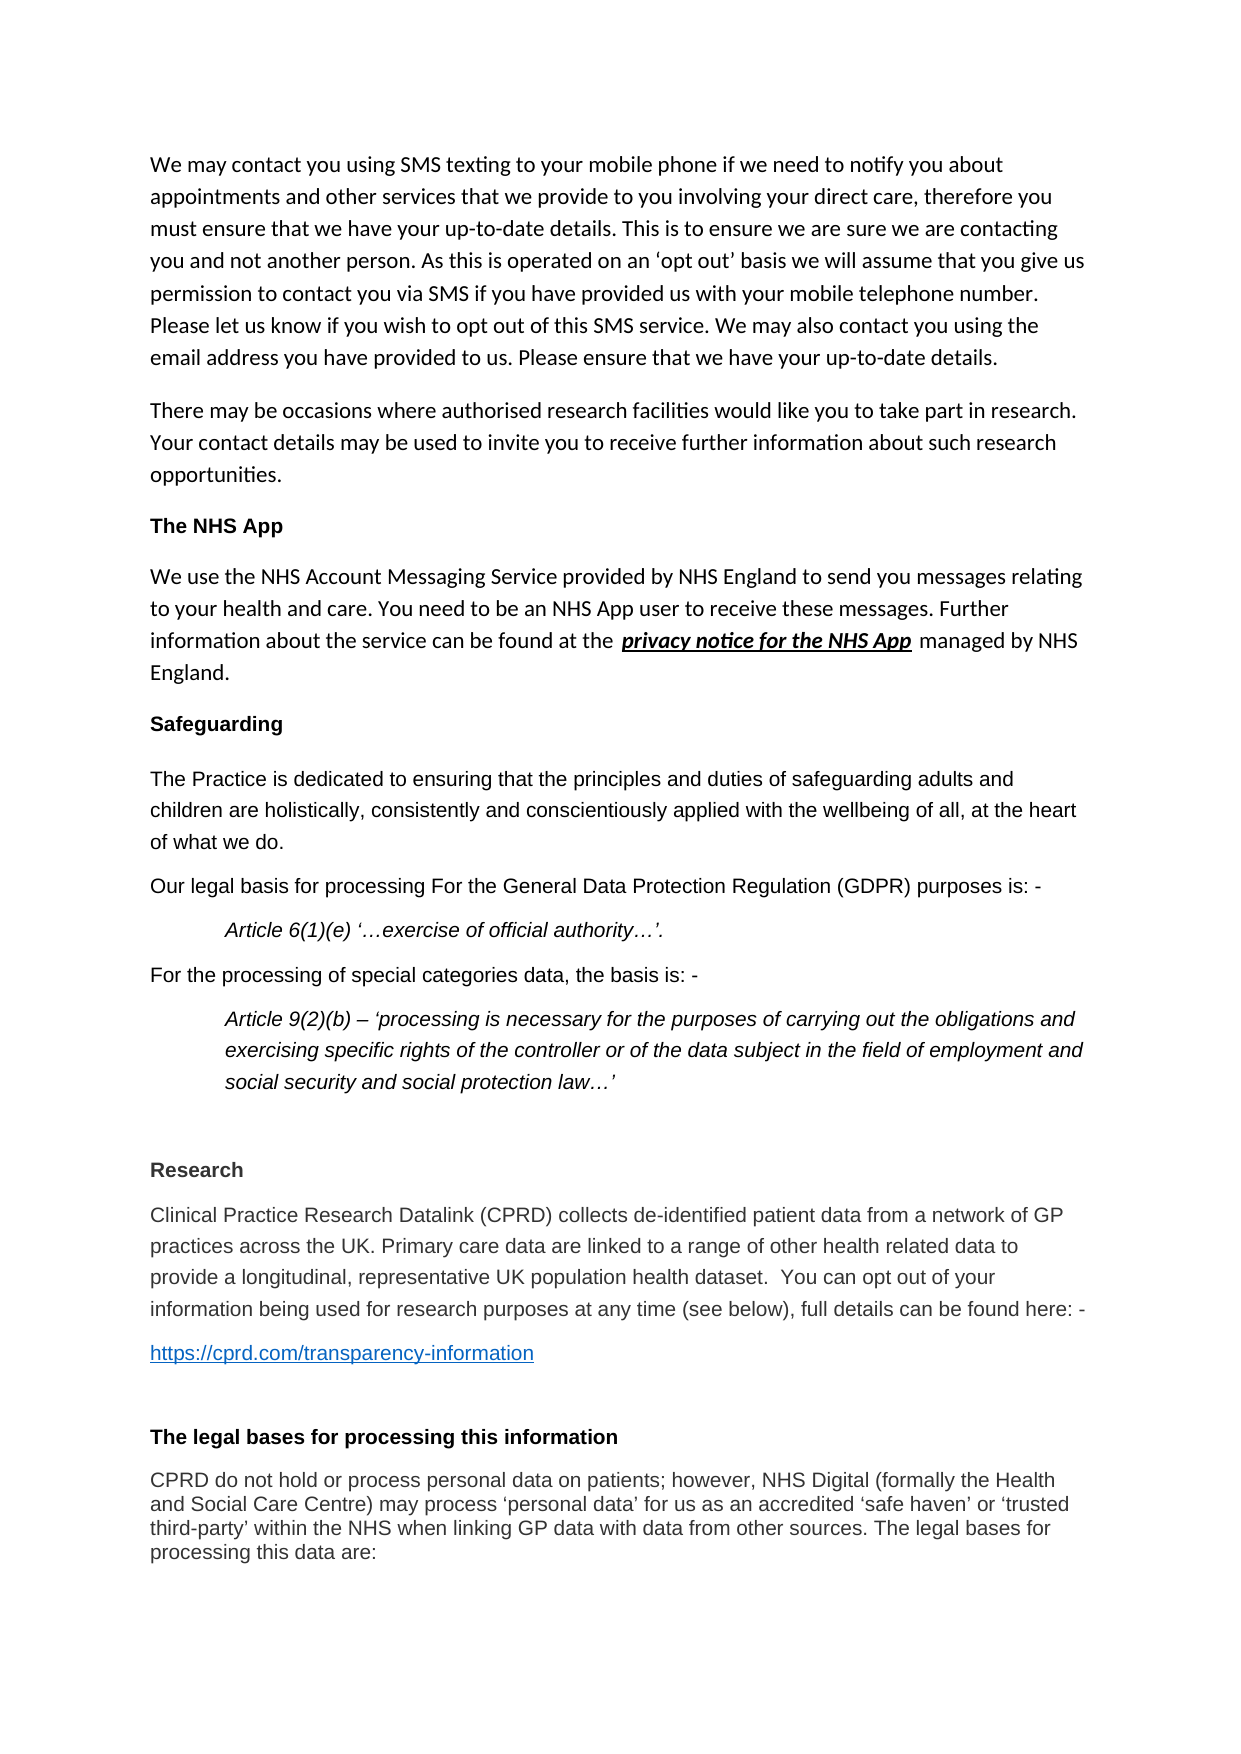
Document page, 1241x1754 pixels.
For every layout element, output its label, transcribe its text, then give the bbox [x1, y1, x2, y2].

text Safeguarding [150, 711, 1090, 735]
subtitle The legal bases for processing this information [150, 1425, 1090, 1449]
text Research [150, 1151, 1090, 1182]
text Article 9(2)(b) – ‘processing is necessary for the purposes of carrying out the obligations and exercising specific rights of the controller or of the data subject in the field of employment and social security and social protection law…’ [225, 1000, 1090, 1093]
text Clinical Practice Research Datalink (CPRD) collects de-identified patient data from a network of GP practices across the UK. Primary care data are linked to a range of other health related data to provide a longitudinal, representative UK population health dataset. You can opt out of your information being used for research purposes at any time (see below), full details can be found here: - [150, 1195, 1090, 1320]
text https://cprd.com/transparency-information [150, 1333, 1090, 1365]
text The NHS App [150, 513, 1090, 537]
text There may be occasions where authorised research facilities would like you to take part in research. Your contact details may be used to invite you to receive further information about such research opportunities. [150, 396, 1090, 488]
text We may contact you using SMS texting to your mobile phone if we need to notify you about appointments and other services that we provide to you involving your direct care, therefore you must ensure that we have your up-to-date details. This is to ensure we are sure we are contacting you and not another person. As this is operated on an ‘opt out’ basis we will assume that you give us permission to contact you via SMS if you have provided us with your mobile telephone number. Please let us know if you wish to opt out of this SMS service. We may also contact you using the email address you have provided to us. Please ensure that we have your up-to-date details. [150, 150, 1090, 371]
text We use the NHS Account Messaging Service provided by NHS England to send you messages relating to your health and care. You need to be an NHS App user to receive these messages. Further information about the service can be found at the privacy notice for the NHS App managed by NHS England. [150, 562, 1090, 686]
text Our legal basis for processing For the General Data Protection Regulation (GDPR) purposes is: - [150, 867, 1090, 898]
text Article 6(1)(e) ‘…exercise of official authority…’. [150, 911, 1090, 942]
text CPRD do not hold or process personal data on patients; however, NHS Digital (formally the Health and Social Care Centre) may process ‘personal data’ for us as an accredited ‘safe haven’ or ‘trusted third-party’ within the NHS when linking GP data with data from other sources. The legal bases for processing this data are: [150, 1468, 1090, 1564]
text For the processing of special categories data, the basis is: - [150, 955, 1090, 987]
text The Practice is dedicated to ensuring that the principles and duties of safeguarding adults and children are holistically, consistently and conscientiously applied with the wellbeing of all, at the heart of what we do. [150, 760, 1090, 853]
